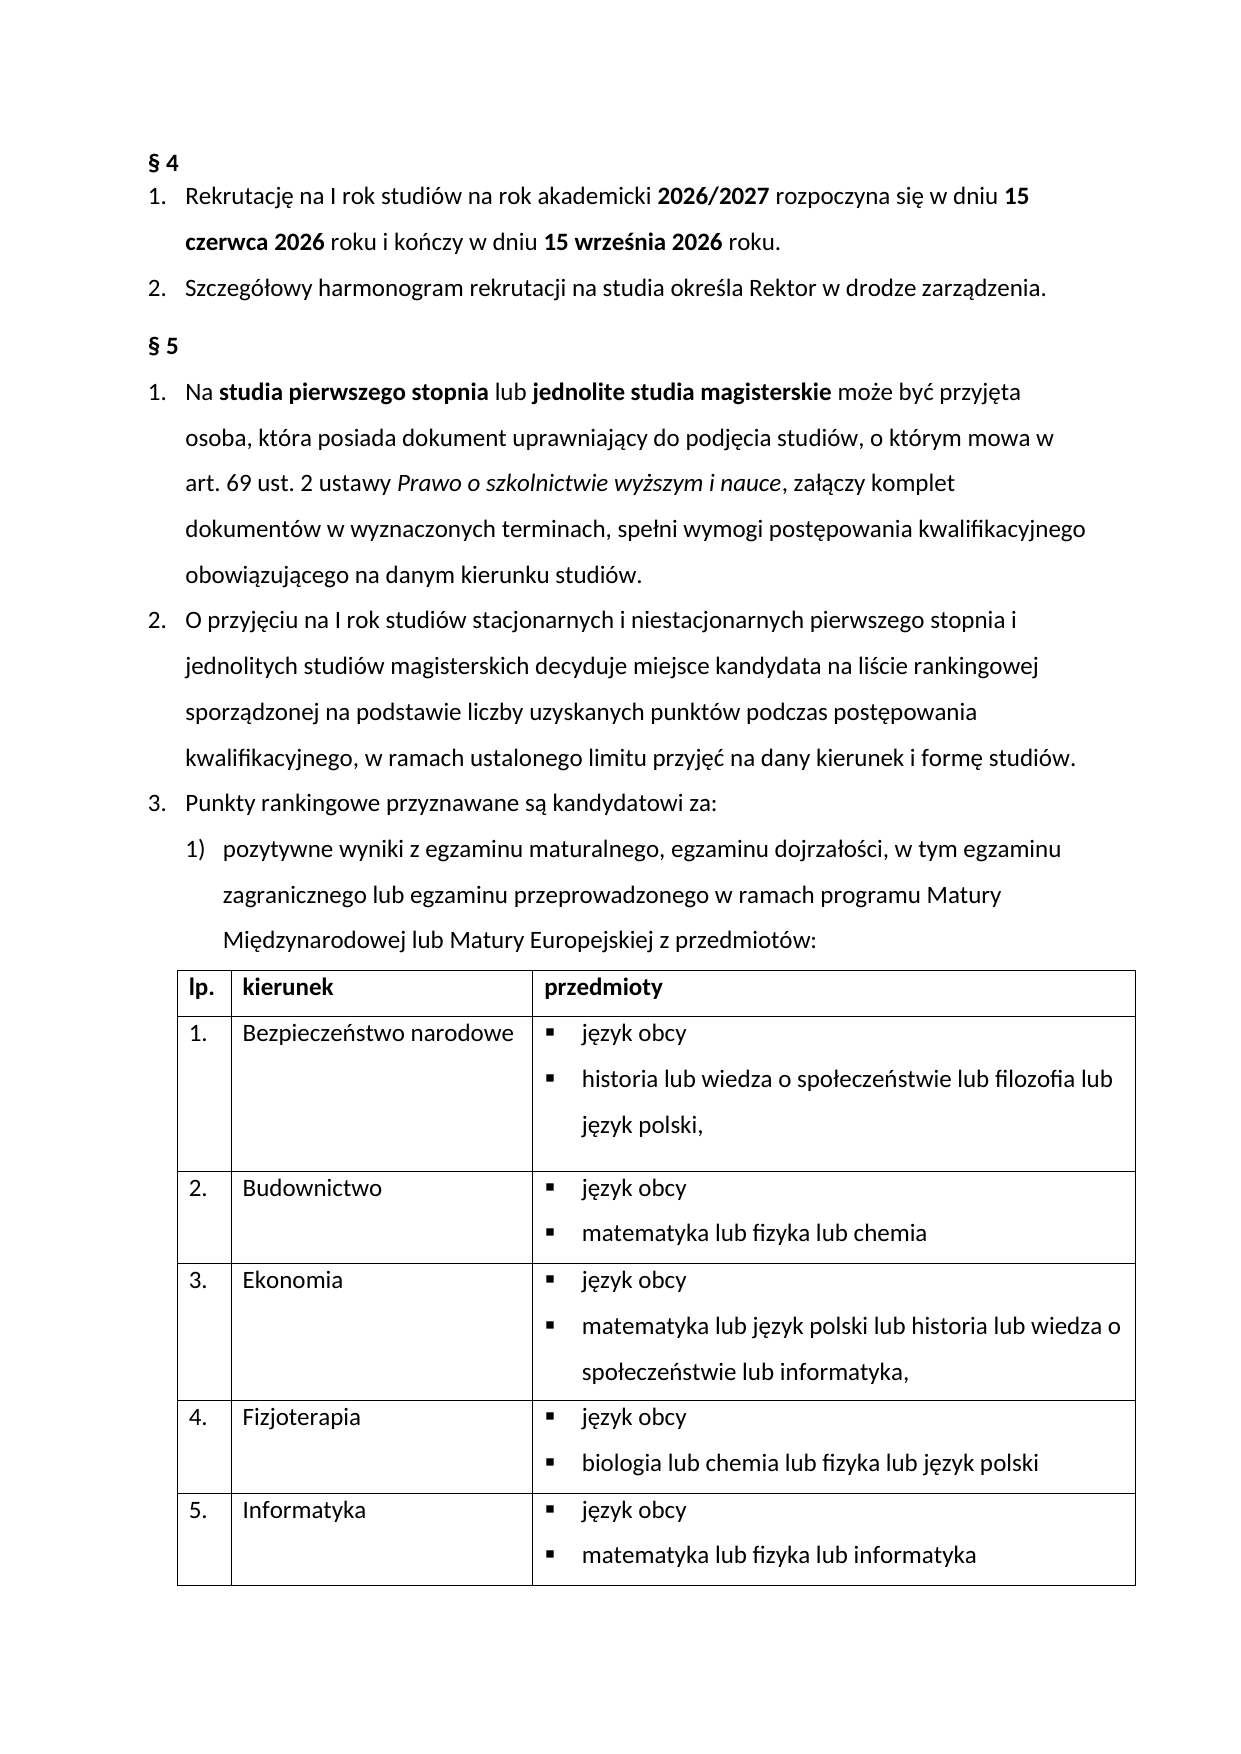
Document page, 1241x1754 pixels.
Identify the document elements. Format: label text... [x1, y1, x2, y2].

list Na studia pierwszego stopnia lub jednolite studia magisterskie może być przyjęta osoba, która posiada dokument uprawniający do podjęcia studiów, o którym mowa w art. 69 ust. 2 ustawy Prawo o szkolnictwie wyższym i nauce, załączy komplet dokumentów w wyznaczonych terminach, spełni wymogi postępowania kwalifikacyjnego obowiązującego na danym kierunku studiów. [148, 376, 1093, 589]
table_header przedmioty [533, 971, 1135, 1016]
table_cell Bezpieczeństwo narodowe [232, 1017, 532, 1171]
table_header lp. [178, 971, 231, 1016]
list Szczegółowy harmonogram rekrutacji na studia określa Rektor w drodze zarządzenia. [148, 272, 1093, 302]
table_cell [533, 1494, 1135, 1585]
table_cell Informatyka [232, 1494, 532, 1585]
table_cell język obcy matematyka lub fizyka lub chemia [533, 1172, 1135, 1263]
list Rekrutację na I rok studiów na rok akademicki 2026/2027 rozpoczyna się w dniu 15 czerwca 2026 roku i kończy w dniu 15 września 2026 roku. [148, 181, 1093, 257]
table_cell język obcy historia lub wiedza o społeczeństwie lub filozofia lub język polski, [533, 1017, 1135, 1171]
table_cell Fizjoterapia [232, 1401, 532, 1493]
table_cell 1. [178, 1017, 231, 1171]
table_cell 4. [178, 1401, 231, 1493]
table_cell język obcy matematyka lub język polski lub historia lub wiedza o społeczeństwie lub informatyka, [533, 1264, 1135, 1400]
table_cell Budownictwo [232, 1172, 532, 1263]
table_cell 3. [178, 1264, 231, 1400]
table_cell 5. [178, 1494, 231, 1585]
table_cell Ekonomia [232, 1264, 532, 1400]
list O przyjęciu na I rok studiów stacjonarnych i niestacjonarnych pierwszego stopnia i jednolitych studiów magisterskich decyduje miejsce kandydata na liście rankingowej sporządzonej na podstawie liczby uzyskanych punktów podczas postępowania kwalifikacyjnego, w ramach ustalonego limitu przyjęć na dany kierunek i formę studiów. [148, 604, 1093, 772]
table_header kierunek [232, 971, 532, 1016]
subtitle § 5 [148, 330, 1093, 361]
table_cell 2. [178, 1172, 231, 1263]
list pozytywne wyniki z egzaminu maturalnego, egzaminu dojrzałości, w tym egzaminu zagranicznego lub egzaminu przeprowadzonego w ramach programu Matury Międzynarodowej lub Matury Europejskiej z przedmiotów: [185, 833, 1093, 955]
list Punkty rankingowe przyznawane są kandydatowi za: [148, 787, 1093, 818]
table_cell język obcy biologia lub chemia lub fizyka lub język polski [533, 1401, 1135, 1493]
subtitle § 4 [148, 148, 1093, 178]
